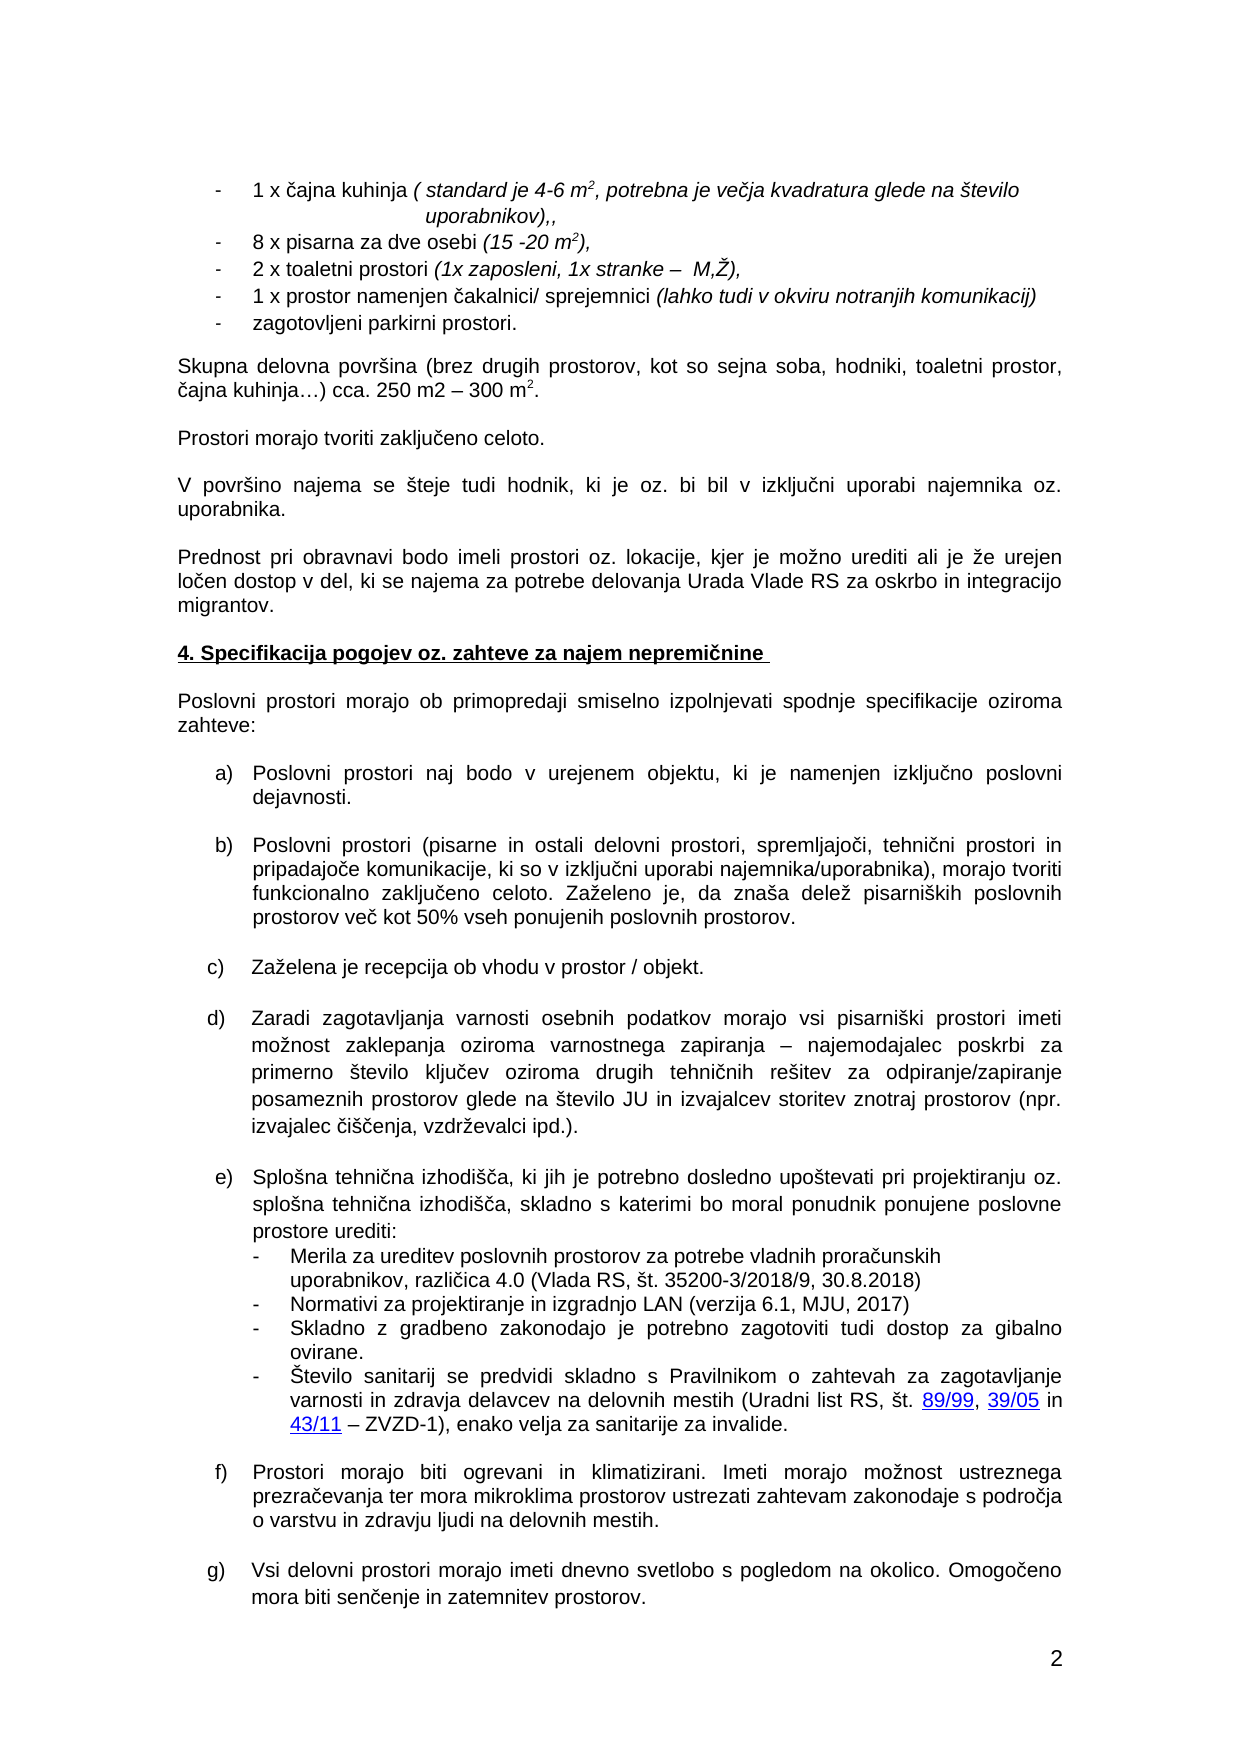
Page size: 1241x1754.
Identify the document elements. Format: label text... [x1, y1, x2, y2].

list Merila za ureditev poslovnih prostorov za potrebe vladnih proračunskih uporabnikov, različica 4.0 (Vlada RS, št. 35200-3/2018/9, 30.8.2018) [252, 1244, 1063, 1292]
list Normativi za projektiranje in izgradnjo LAN (verzija 6.1, MJU, 2017) [252, 1292, 1063, 1316]
list Zaželena je recepcija ob vhodu v prostor / objekt. [207, 952, 1063, 979]
text Skupna delovna površina (brez drugih prostorov, kot so sejna soba, hodniki, toaletni prostor, čajna kuhinja…) cca. 250 m2 – 300 m2. [177, 353, 1063, 401]
list 1 x čajna kuhinja ( standard je 4-6 m2, potrebna je večja kvadratura glede na število [215, 177, 1063, 203]
list 1 x prostor namenjen čakalnici/ sprejemnici (lahko tudi v okviru notranjih komunikacij) [215, 283, 1063, 308]
text Prostori morajo tvoriti zaključeno celoto. [177, 425, 1063, 449]
list Število sanitarij se predvidi skladno s Pravilnikom o zahtevah za zagotavljanje varnosti in zdravja delavcev na delovnih mestih (Uradni list RS, št. 89/99, 39/05 in 43/11 – ZVZD-1), enako velja za sanitarije za invalide. [252, 1364, 1063, 1436]
list 2 x toaletni prostori (1x zaposleni, 1x stranke – M,Ž), [215, 256, 1063, 282]
list Poslovni prostori (pisarne in ostali delovni prostori, spremljajoči, tehnični prostori in pripadajoče komunikacije, ki so v izključni uporabi najemnika/uporabnika), morajo tvoriti funkcionalno zaključeno celoto. Zaželeno je, da znaša delež pisarniških poslovnih prostorov več kot 50% vseh ponujenih poslovnih prostorov. [215, 833, 1063, 928]
list zagotovljeni parkirni prostori. [215, 310, 1063, 335]
list Splošna tehnična izhodišča, ki jih je potrebno dosledno upoštevati pri projektiranju oz. splošna tehnična izhodišča, skladno s katerimi bo moral ponudnik ponujene poslovne prostore urediti: [215, 1163, 1063, 1244]
list uporabnikov),, [252, 204, 1063, 228]
text V površino najema se šteje tudi hodnik, ki je oz. bi bil v izključni uporabi najemnika oz. uporabnika. [177, 473, 1063, 521]
list 8 x pisarna za dve osebi (15 -20 m2), [215, 229, 1063, 255]
text Prednost pri obravnavi bodo imeli prostori oz. lokacije, kjer je možno urediti ali je že urejen ločen dostop v del, ki se najema za potrebe delovanja Urada Vlade RS za oskrbo in integracijo migrantov. [177, 545, 1063, 617]
list Skladno z gradbeno zakonodajo je potrebno zagotoviti tudi dostop za gibalno ovirane. [252, 1316, 1063, 1364]
list Vsi delovni prostori morajo imeti dnevno svetlobo s pogledom na okolico. Omogočeno mora biti senčenje in zatemnitev prostorov. [207, 1556, 1063, 1610]
text Poslovni prostori morajo ob primopredaji smiselno izpolnjevati spodnje specifikacije oziroma zahteve: [177, 689, 1063, 737]
list Zaradi zagotavljanja varnosti osebnih podatkov morajo vsi pisarniški prostori imeti možnost zaklepanja oziroma varnostnega zapiranja – najemodajalec poskrbi za primerno število ključev oziroma drugih tehničnih rešitev za odpiranje/zapiranje posameznih prostorov glede na število JU in izvajalcev storitev znotraj prostorov (npr. izvajalec čiščenja, vzdrževalci ipd.). [207, 1003, 1063, 1139]
list Prostori morajo biti ogrevani in klimatizirani. Imeti morajo možnost ustreznega prezračevanja ter mora mikroklima prostorov ustrezati zahtevam zakonodaje s področja o varstvu in zdravju ljudi na delovnih mestih. [215, 1460, 1063, 1532]
text 4. Specifikacija pogojev oz. zahteve za najem nepremičnine [177, 641, 1063, 665]
list Poslovni prostori naj bodo v urejenem objektu, ki je namenjen izključno poslovni dejavnosti. [215, 761, 1063, 809]
